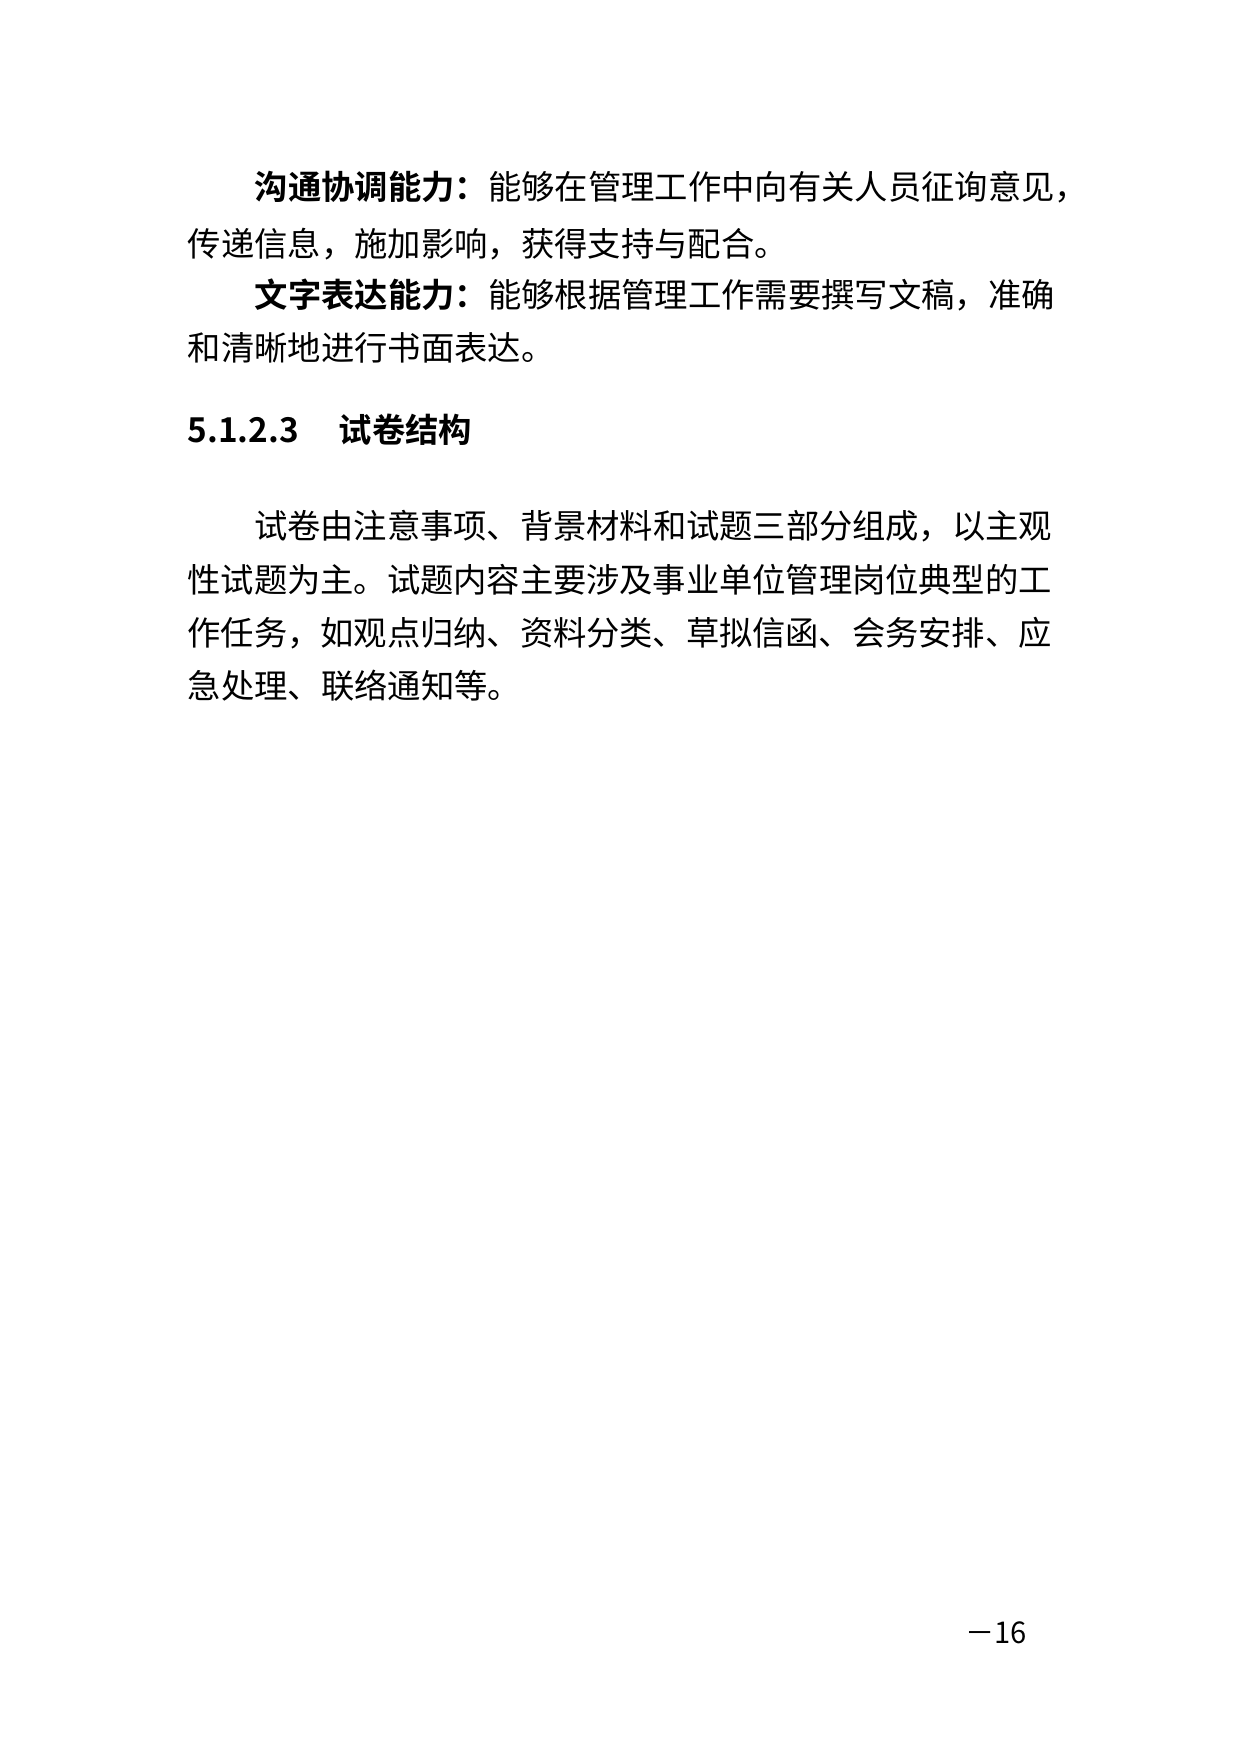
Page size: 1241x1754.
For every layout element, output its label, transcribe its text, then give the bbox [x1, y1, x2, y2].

list 试卷结构 [187, 403, 1142, 452]
text 试卷由注意事项、背景材料和试题三部分组成，以主观性试题为主。试题内容主要涉及事业单位管理岗位典型的工作任务，如观点归纳、资料分类、草拟信函、会务安排、应急处理、联络通知等。 [187, 500, 1053, 708]
text 沟通协调能力：能够在管理工作中向有关人员征询意见， [254, 156, 1142, 210]
text 文字表达能力：能够根据管理工作需要撰写文稿，准确和清晰地进行书面表达。 [187, 268, 1058, 370]
subtitle 传递信息，施加影响，获得支持与配合。 [187, 217, 1142, 266]
